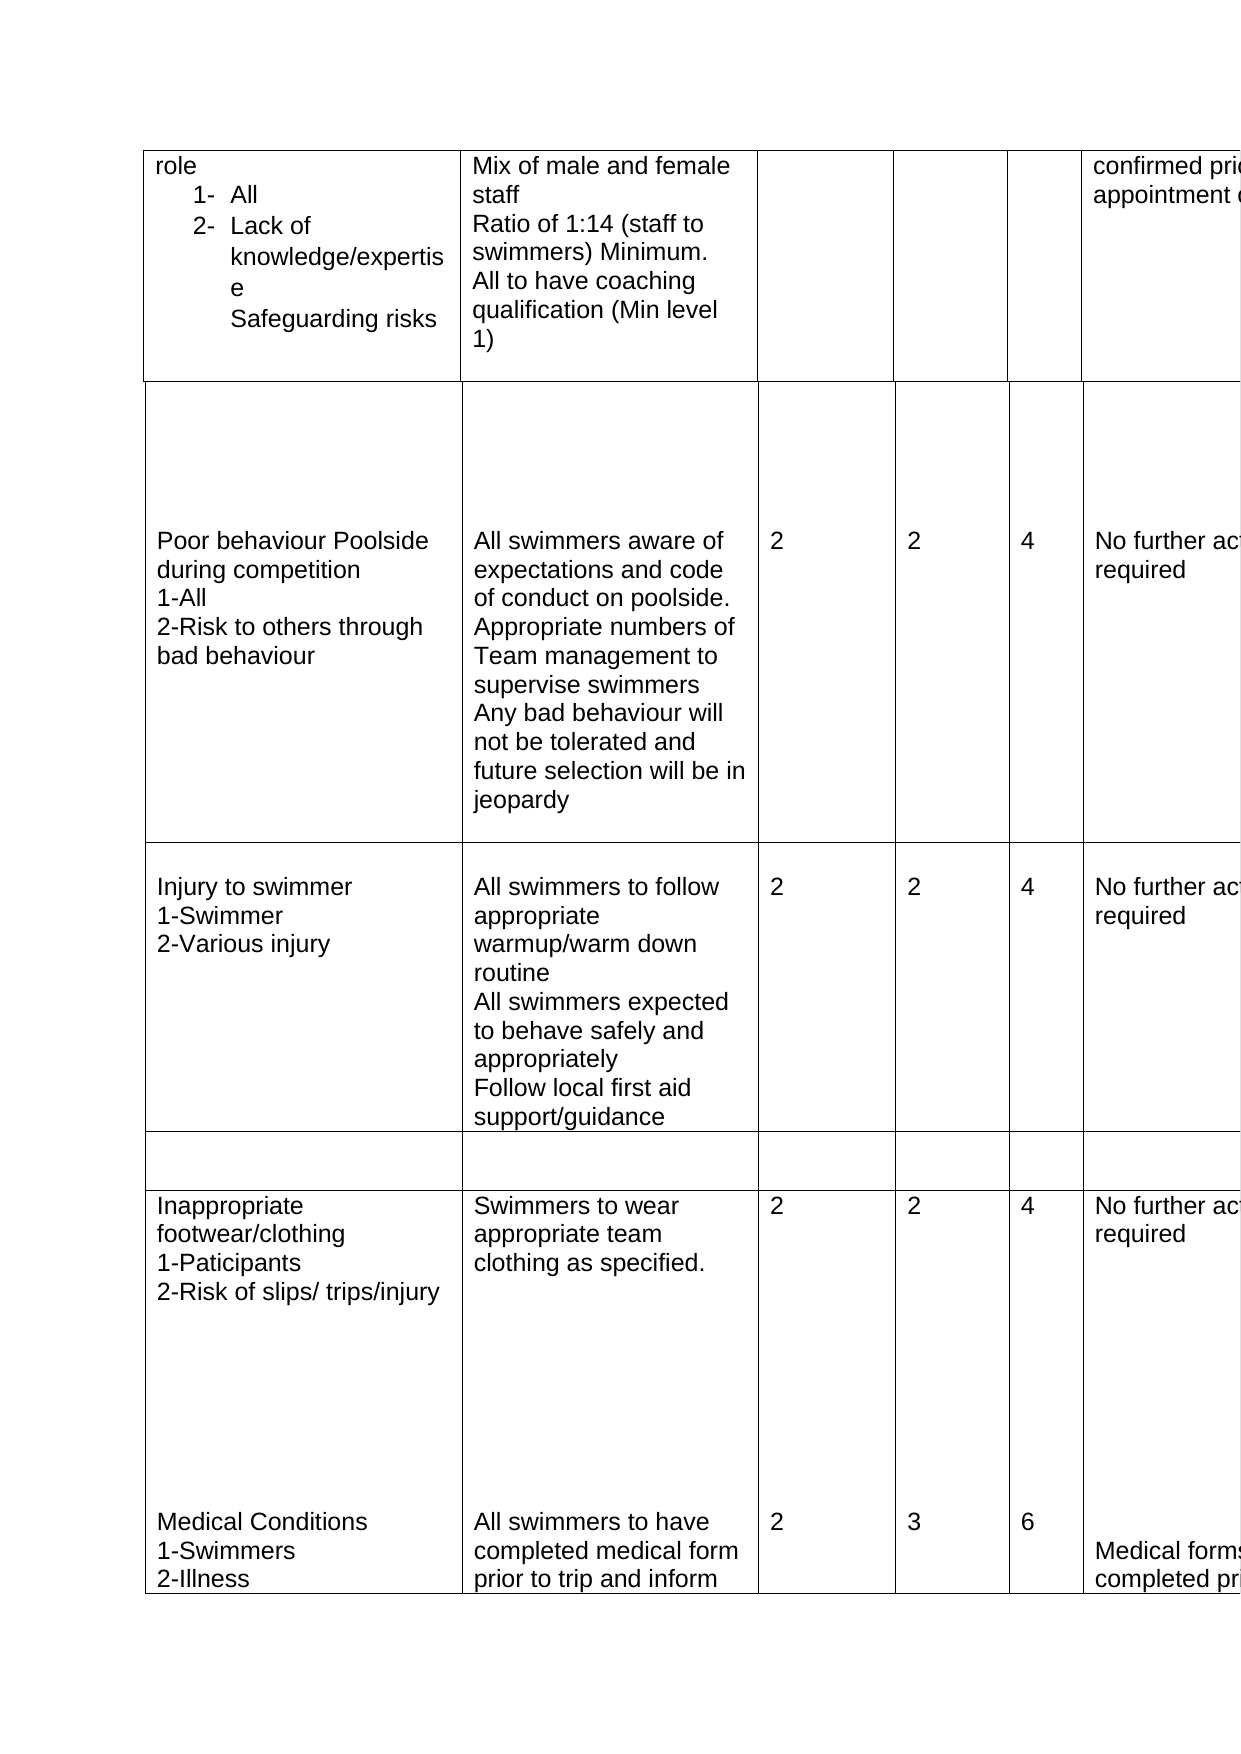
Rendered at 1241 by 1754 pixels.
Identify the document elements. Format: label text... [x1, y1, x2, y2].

table_cell 4 [1010, 382, 1083, 842]
table_cell [1084, 1132, 1240, 1190]
table_cell 1 [758, 151, 893, 381]
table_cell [461, 151, 757, 381]
table_cell No further action required [1084, 843, 1240, 1131]
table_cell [1084, 1191, 1240, 1593]
table_cell 2 [759, 382, 895, 842]
table_cell Injury to swimmer 1-Swimmer 2-Various injury [146, 843, 462, 1131]
table_cell 4 [1010, 843, 1083, 1131]
table_cell 1 [1008, 151, 1081, 381]
table_cell [759, 1132, 895, 1190]
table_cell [1082, 151, 1240, 381]
table_cell All swimmers to follow appropriate warmup/warm down routine All swimmers expected to behave safely and appropriately Follow local first aid support/guidance [463, 843, 758, 1131]
table_cell 2 3 3 5 [896, 1191, 1009, 1593]
table_cell Poor behaviour Poolside during competition 1-All 2-Risk to others through bad behaviour [146, 382, 462, 842]
table_cell [896, 1132, 1009, 1190]
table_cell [463, 1191, 758, 1593]
table_cell [463, 1132, 758, 1190]
table_cell 1 [894, 151, 1007, 381]
table_cell No further actions required [1084, 382, 1240, 842]
table_cell [146, 1132, 462, 1190]
table_cell 2 [896, 382, 1009, 842]
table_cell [144, 151, 460, 381]
table_cell [1010, 1132, 1083, 1190]
table_cell 2 [896, 843, 1009, 1131]
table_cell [146, 1191, 462, 1593]
table_cell 2 2 2 1 [759, 1191, 895, 1593]
table_cell 2 [759, 843, 895, 1131]
table_cell 4 6 6 5 [1010, 1191, 1083, 1593]
table_cell All swimmers aware of expectations and code of conduct on poolside. Appropriate numbers of Team management to supervise swimmers Any bad behaviour will not be tolerated and future selection will be in jeopardy [463, 382, 758, 842]
